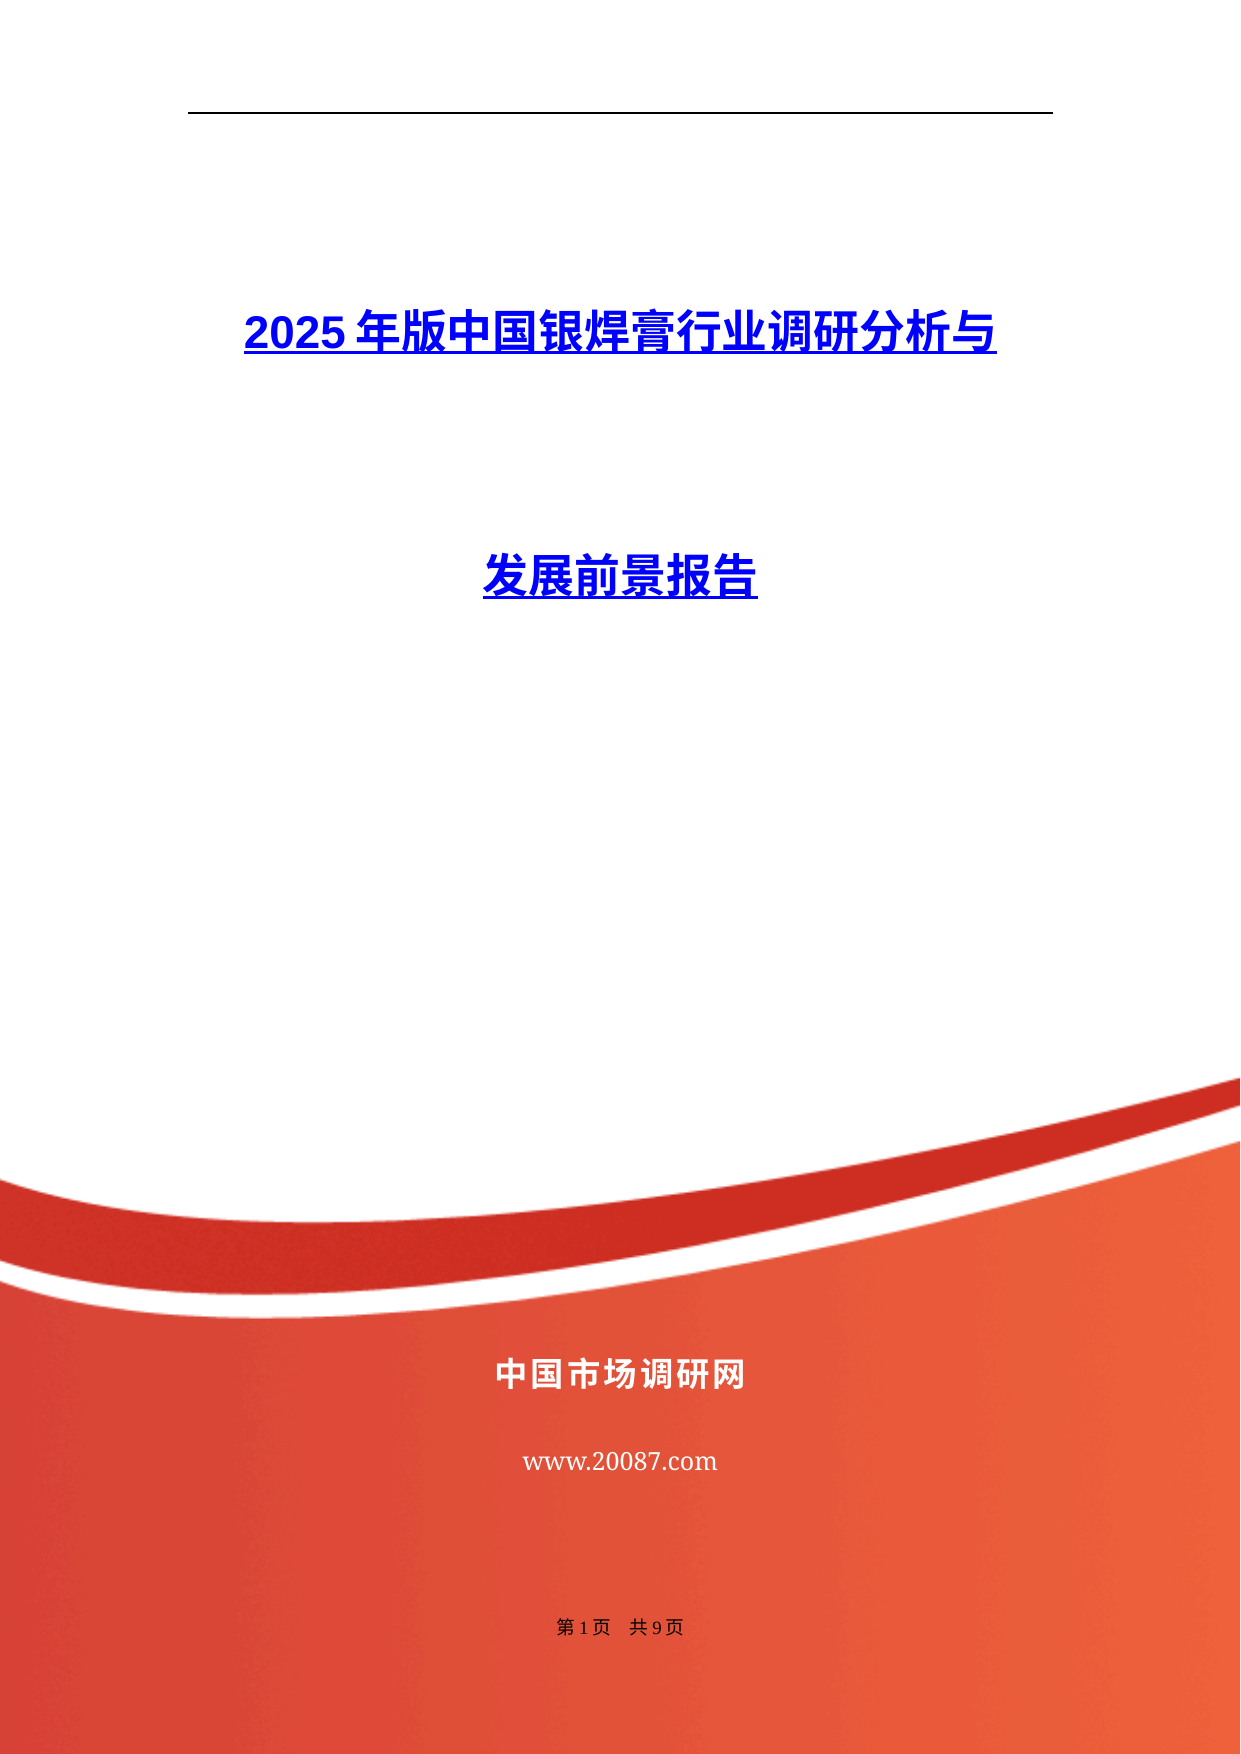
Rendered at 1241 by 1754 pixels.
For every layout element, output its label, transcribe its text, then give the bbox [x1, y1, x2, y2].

picture [0, 1006, 1241, 1754]
table_header 2025年版中国银焊膏行业调研分析与发展前景报告 [188, 207, 1053, 773]
subtitle 中国市场调研网 [187, 1339, 1053, 1404]
text www.20087.com [187, 1428, 1053, 1493]
